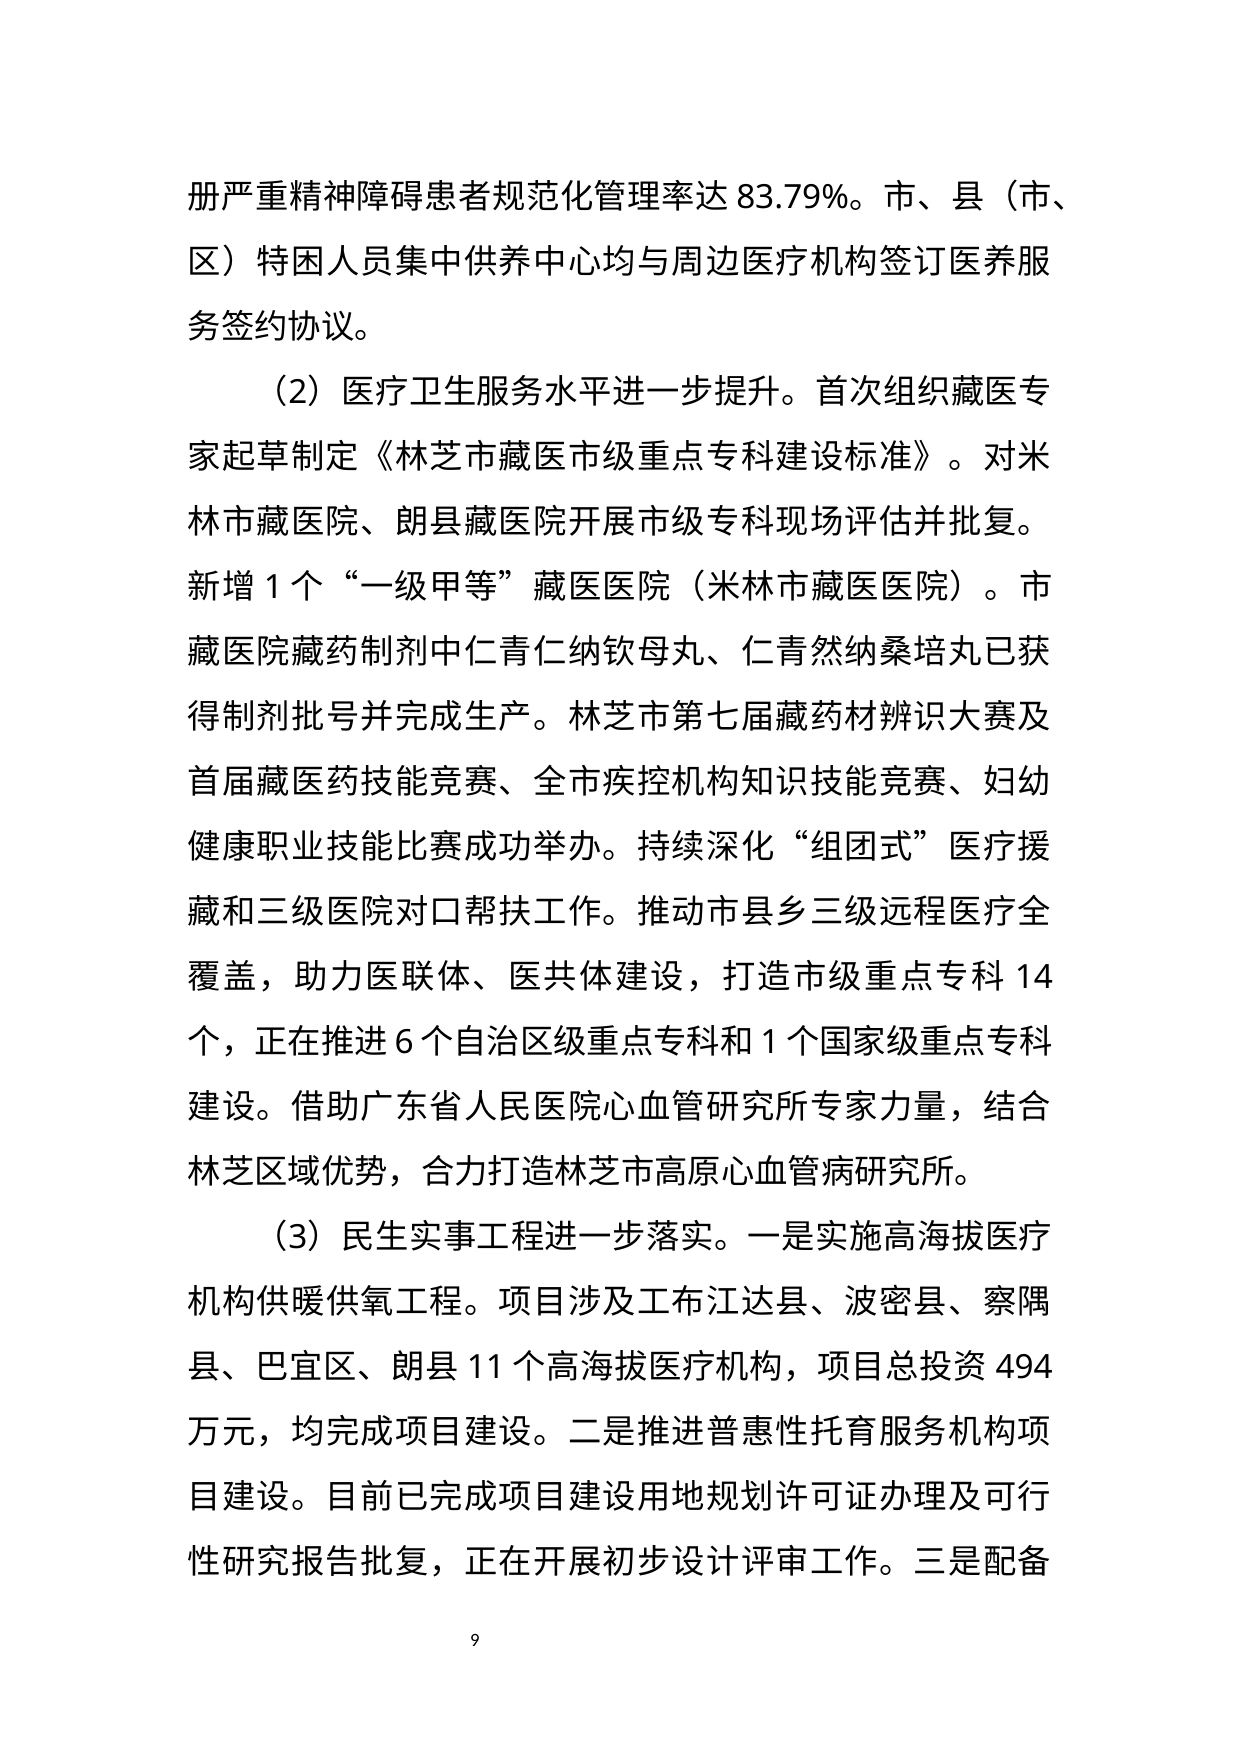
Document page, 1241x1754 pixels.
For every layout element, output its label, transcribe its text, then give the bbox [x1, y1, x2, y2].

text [187, 162, 1053, 357]
text （2）医疗卫生服务水平进一步提升。首次组织藏医专家起草制定《林芝市藏医市级重点专科建设标准》。对米林市藏医院、朗县藏医院开展市级专科现场评估并批复。新增1个“一级甲等”藏医医院（米林市藏医医院）。市藏医院藏药制剂中仁青仁纳钦母丸、仁青然纳桑培丸已获得制剂批号并完成生产。林芝市第七届藏药材辨识大赛及首届藏医药技能竞赛、全市疾控机构知识技能竞赛、妇幼健康职业技能比赛成功举办。持续深化“组团式”医疗援藏和三级医院对口帮扶工作。推动市县乡三级远程医疗全覆盖，助力医联体、医共体建设，打造市级重点专科14个，正在推进6个自治区级重点专科和1个国家级重点专科建设。借助广东省人民医院心血管研究所专家力量，结合林芝区域优势，合力打造林芝市高原心血管病研究所。 [187, 357, 1053, 1202]
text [187, 1202, 1053, 1592]
